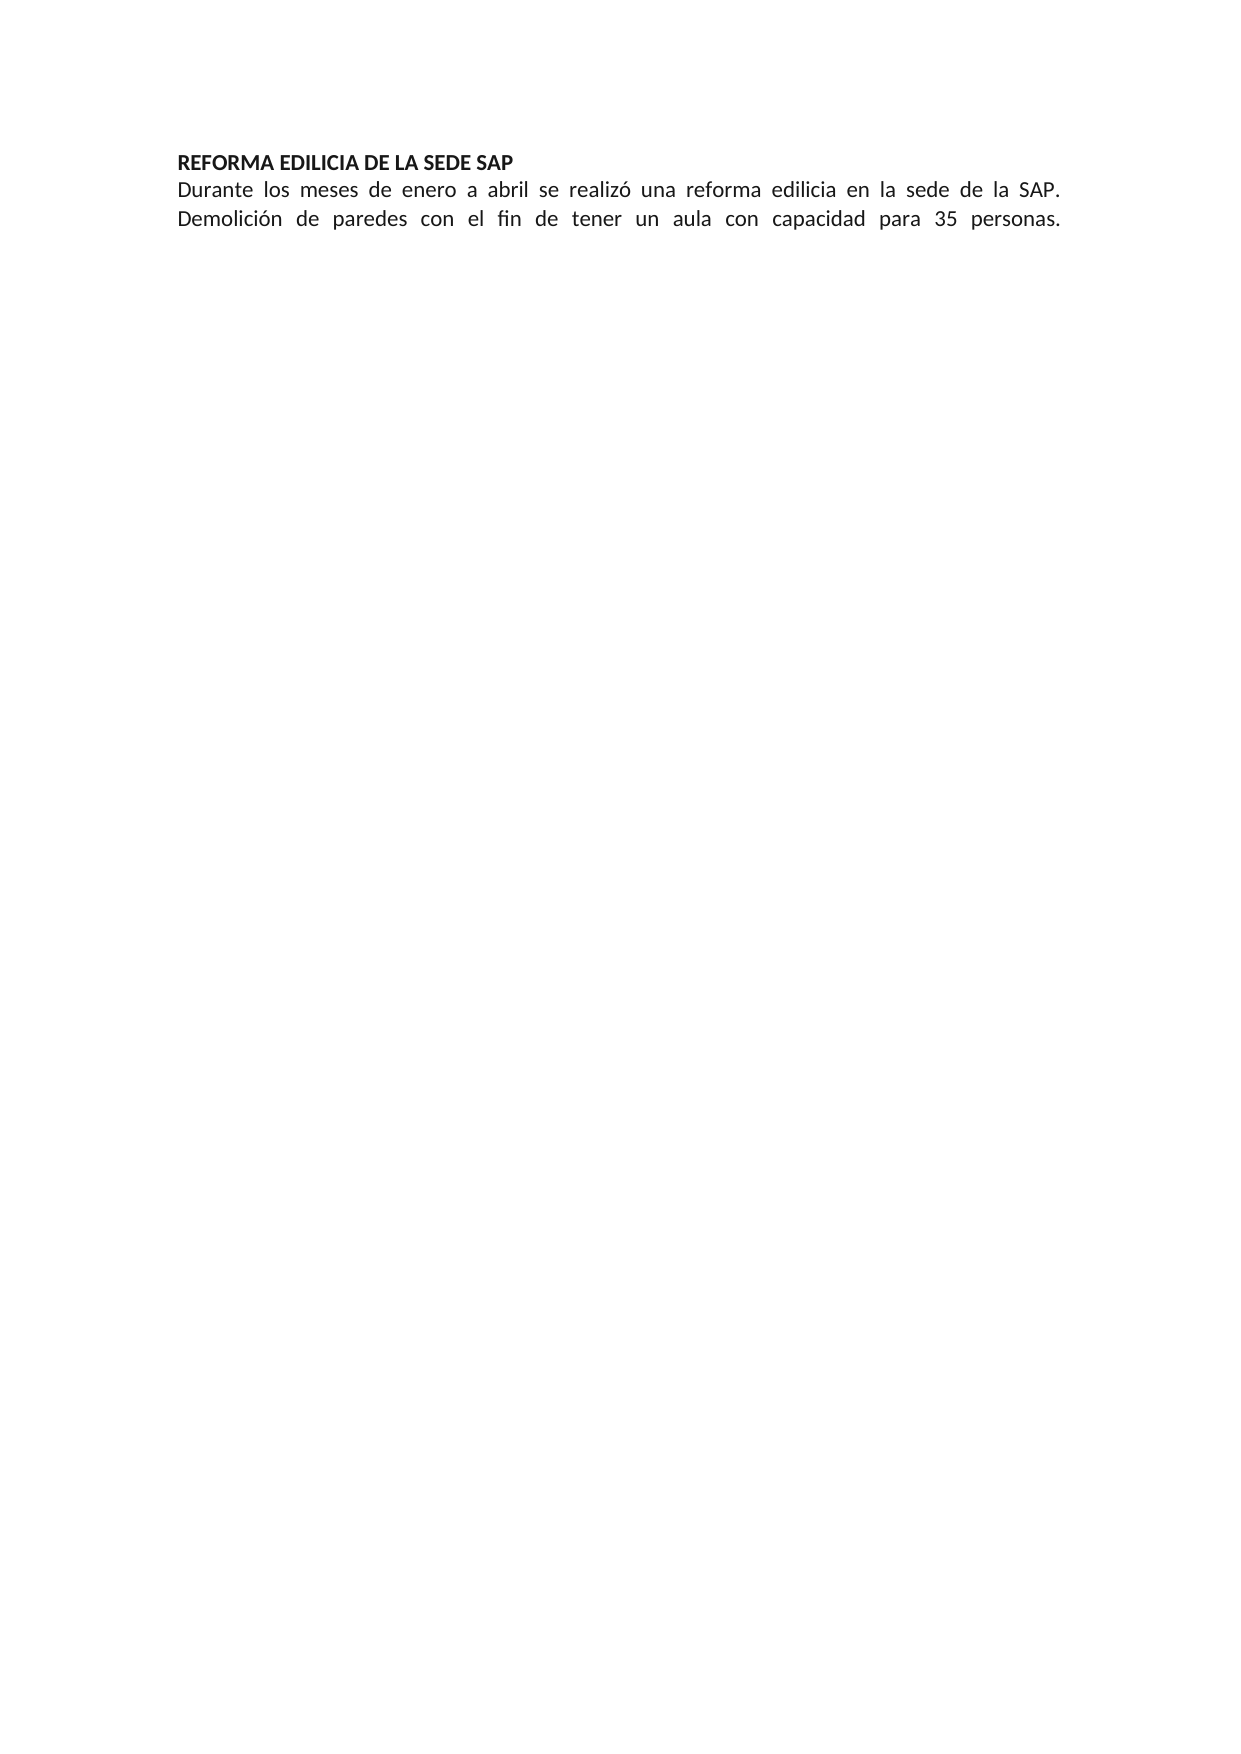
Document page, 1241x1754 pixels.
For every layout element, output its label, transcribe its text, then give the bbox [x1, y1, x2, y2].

text REFORMA EDILICIA DE LA SEDE SAP [177, 148, 1063, 176]
text Durante los meses de enero a abril se realizó una reforma edilicia en la sede de la SAP. Demolición de paredes con el fin de tener un aula con capacidad para 35 personas. [177, 176, 1063, 260]
